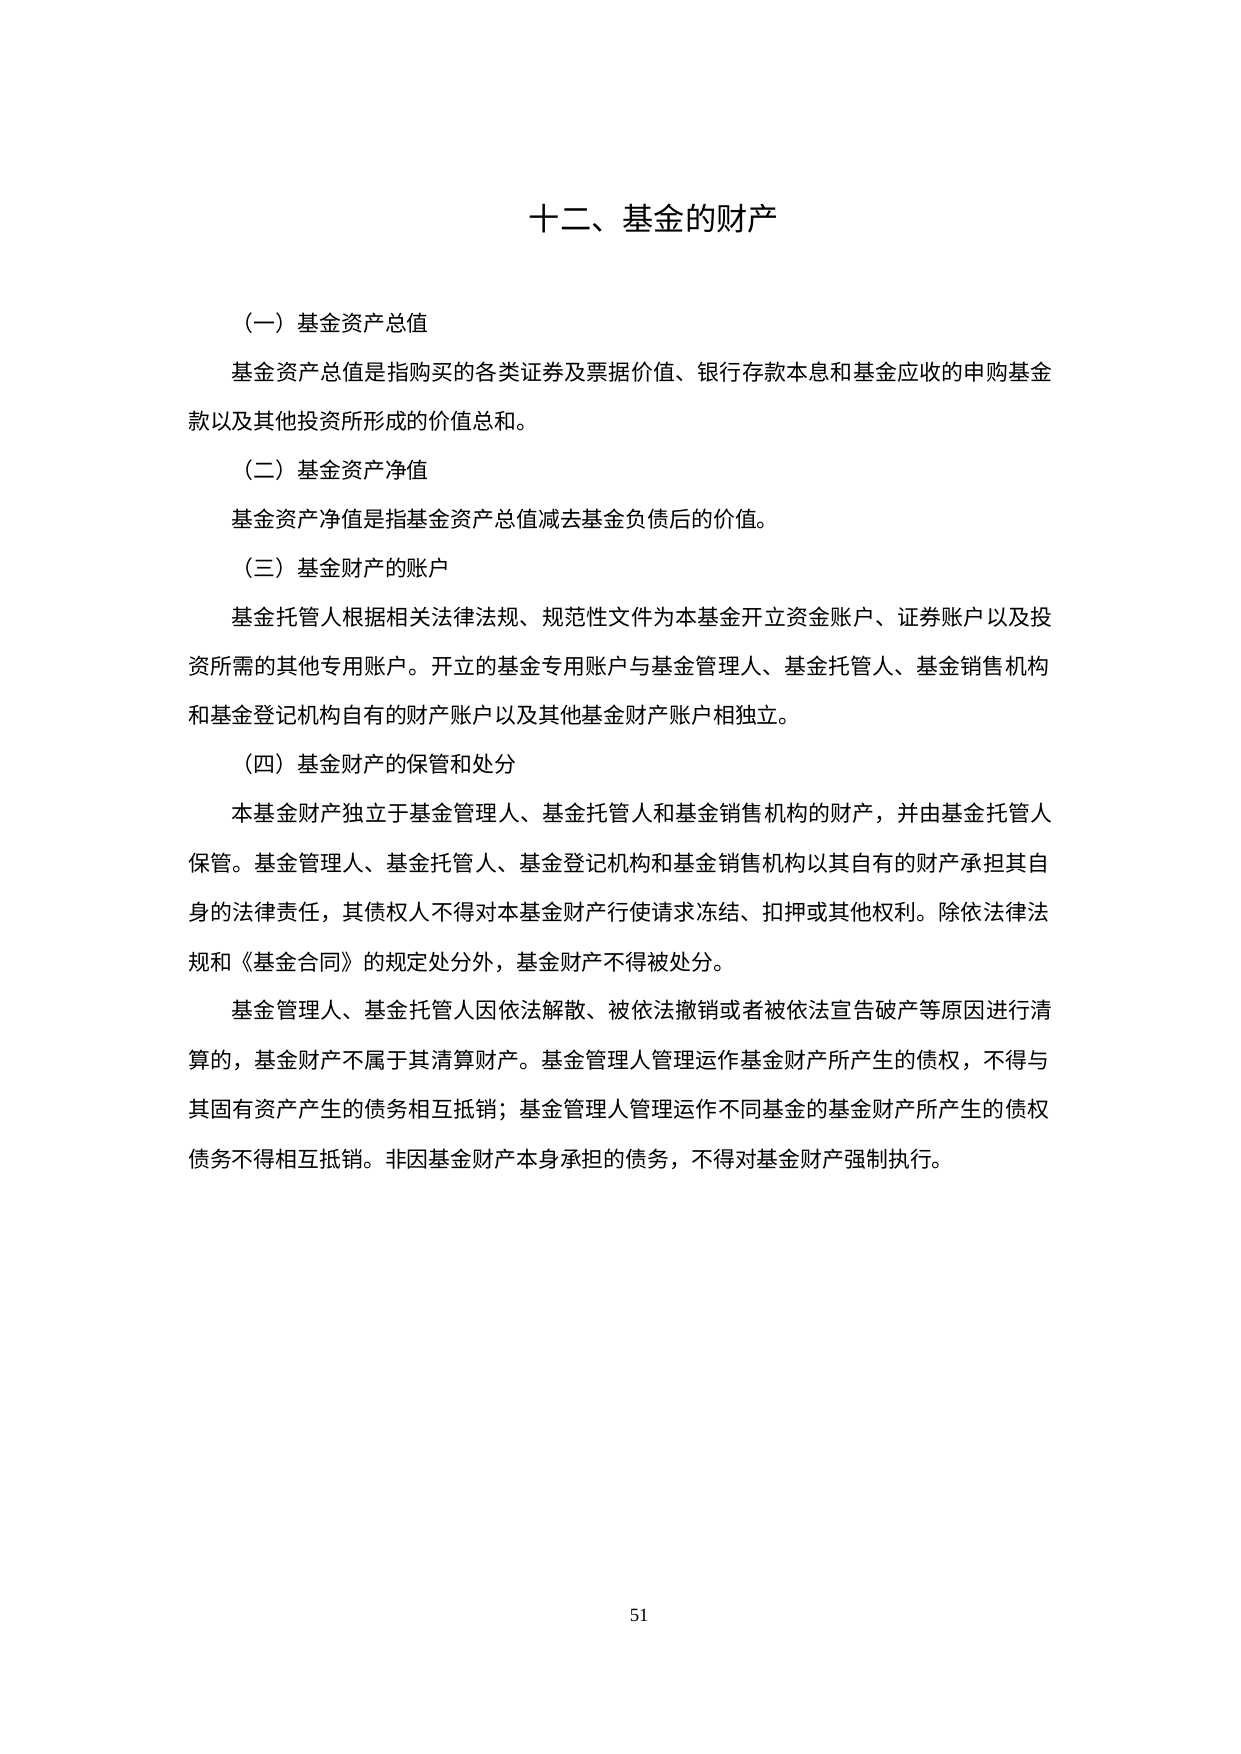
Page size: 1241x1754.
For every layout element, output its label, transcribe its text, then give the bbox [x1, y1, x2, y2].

text （四）基金财产的保管和处分 [188, 747, 1052, 780]
text 本基金财产独立于基金管理人、基金托管人和基金销售机构的财产，并由基金托管人保管。基金管理人、基金托管人、基金登记机构和基金销售机构以其自有的财产承担其自身的法律责任，其债权人不得对本基金财产行使请求冻结、扣押或其他权利。除依法律法规和《基金合同》的规定处分外，基金财产不得被处分。 [188, 796, 1052, 977]
text 基金管理人、基金托管人因依法解散、被依法撤销或者被依法宣告破产等原因进行清算的，基金财产不属于其清算财产。基金管理人管理运作基金财产所产生的债权，不得与其固有资产产生的债务相互抵销；基金管理人管理运作不同基金的基金财产所产生的债权债务不得相互抵销。非因基金财产本身承担的债务，不得对基金财产强制执行。 [188, 993, 1052, 1174]
text 基金资产总值是指购买的各类证券及票据价值、银行存款本息和基金应收的申购基金款以及其他投资所形成的价值总和。 [188, 354, 1052, 436]
text （二）基金资产净值 [188, 452, 1052, 485]
text （一）基金资产总值 [188, 305, 1052, 338]
text 基金资产净值是指基金资产总值减去基金负债后的价值。 [188, 501, 1052, 534]
text （三）基金财产的账户 [188, 550, 1052, 583]
subtitle 十二、基金的财产 [188, 183, 1052, 249]
text 基金托管人根据相关法律法规、规范性文件为本基金开立资金账户、证券账户以及投资所需的其他专用账户。开立的基金专用账户与基金管理人、基金托管人、基金销售机构和基金登记机构自有的财产账户以及其他基金财产账户相独立。 [188, 599, 1052, 731]
